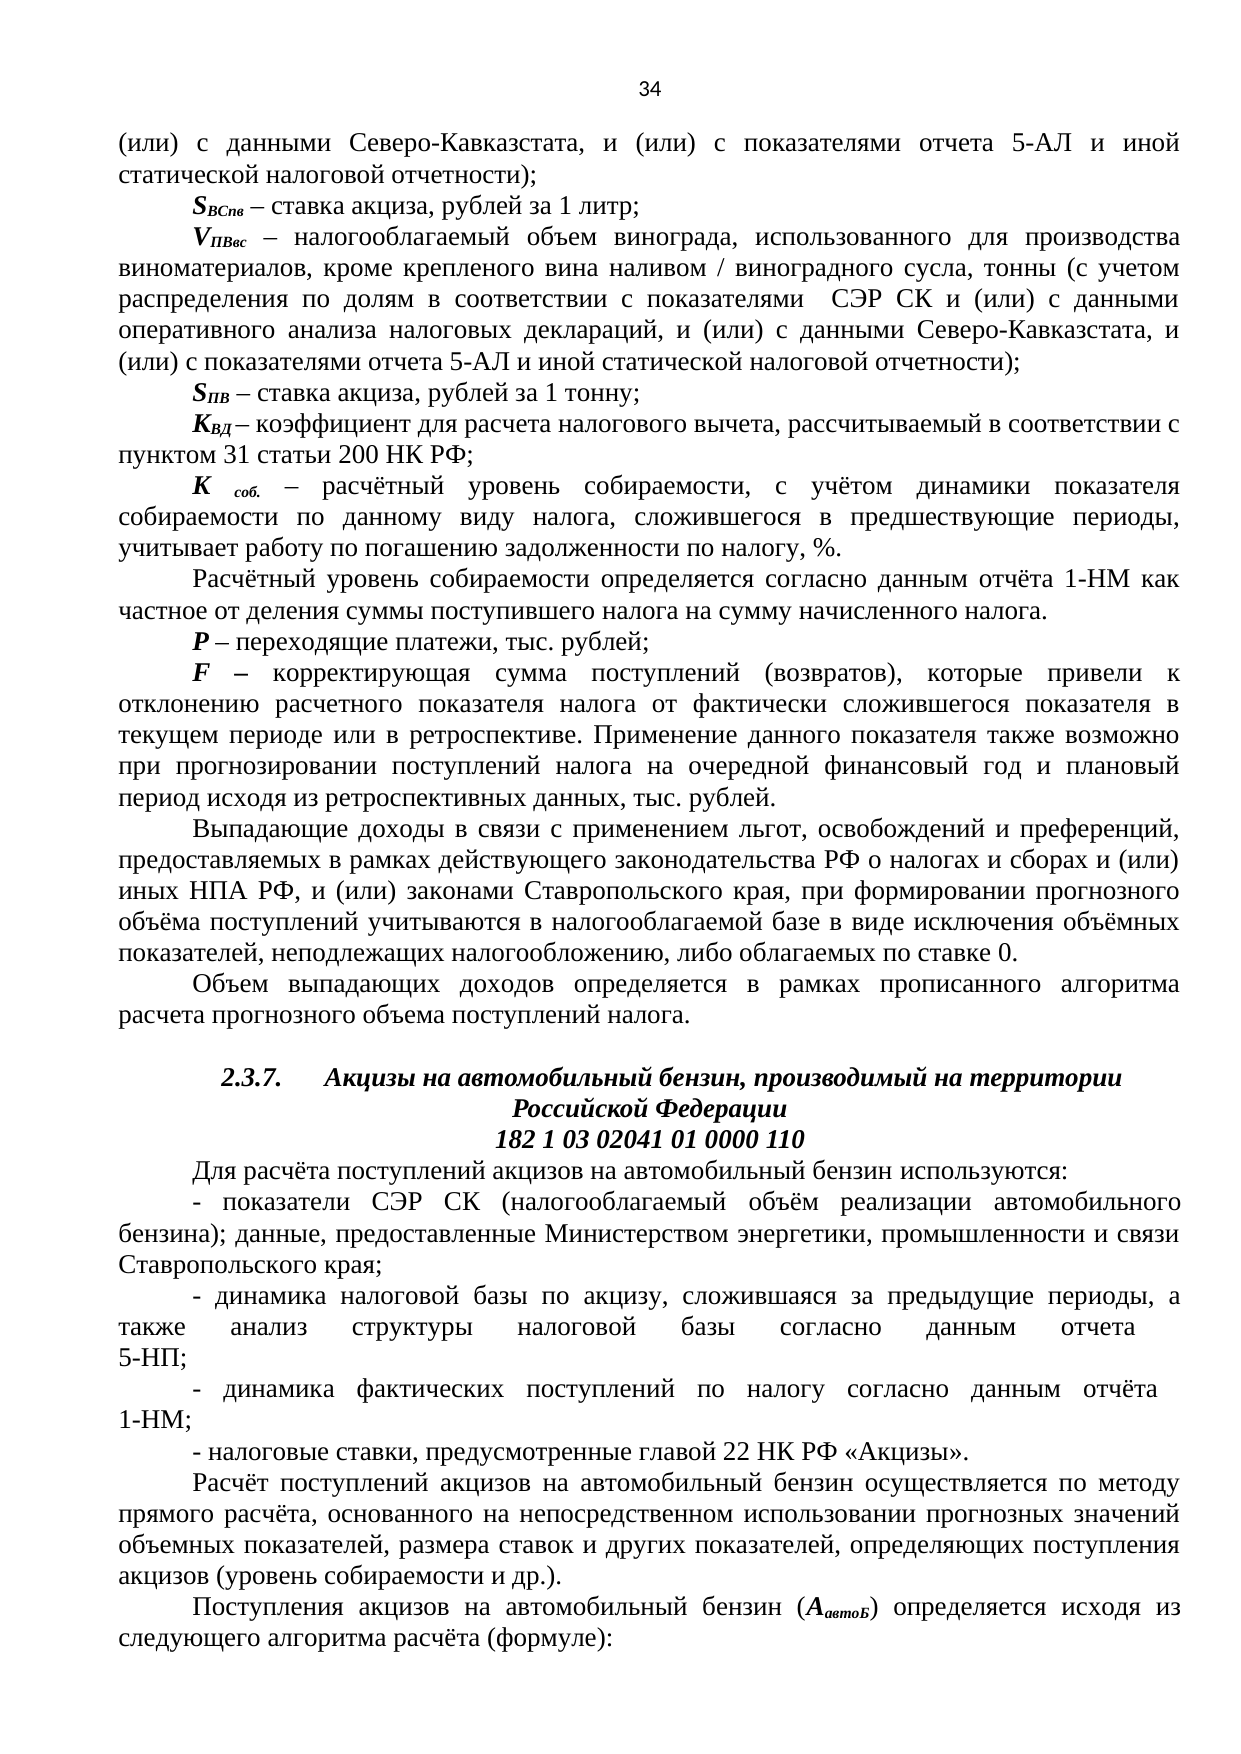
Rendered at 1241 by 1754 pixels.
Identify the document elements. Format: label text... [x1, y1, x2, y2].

text КВД – коэффициент для расчета налогового вычета, рассчитываемый в соответствии с пунктом 31 статьи 200 НК РФ; [118, 407, 1181, 469]
text SПВ – ставка акциза, рублей за 1 тонну; [118, 376, 1181, 407]
text - налоговые ставки, предусмотренные главой 22 НК РФ «Акцизы». [118, 1435, 1181, 1466]
list Для расчёта поступлений акцизов на автомобильный бензин используются: [118, 1154, 1181, 1186]
text - динамика налоговой базы по акцизу, сложившаяся за предыдущие периоды, а также анализ структуры налоговой базы согласно данным отчета 5-НП; [118, 1279, 1181, 1372]
text K соб. – расчётный уровень собираемости, с учётом динамики показателя собираемости по данному виду налога, сложившегося в предшествующие периоды, учитывает работу по погашению задолженности по налогу, %. [118, 469, 1181, 563]
text SВСпв – ставка акциза, рублей за 1 литр; [118, 189, 1181, 220]
text Выпадающие доходы в связи с применением льгот, освобождений и преференций, предоставляемых в рамках действующего законодательства РФ о налогах и сборах и (или) иных НПА РФ, и (или) законами Ставропольского края, при формировании прогнозного объёма поступлений учитываются в налогооблагаемой базе в виде исключения объёмных показателей, неподлежащих налогообложению, либо облагаемых по ставке 0. [118, 812, 1181, 967]
text Поступления акцизов на автомобильный бензин (АавтоБ) определяется исходя из следующего алгоритма расчёта (формуле): [118, 1590, 1181, 1653]
text P – переходящие платежи, тыс. рублей; [118, 625, 1181, 656]
text F – корректирующая сумма поступлений (возвратов), которые привели к отклонению расчетного показателя налога от фактически сложившегося показателя в текущем периоде или в ретроспективе. Применение данного показателя также возможно при прогнозировании поступлений налога на очередной финансовый год и плановый период исходя из ретроспективных данных, тыс. рублей. [118, 656, 1181, 812]
text Объем выпадающих доходов определяется в рамках прописанного алгоритма расчета прогнозного объема поступлений налога. [118, 967, 1181, 1030]
text Расчётный уровень собираемости определяется согласно данным отчёта 1-НМ как частное от деления суммы поступившего налога на сумму начисленного налога. [118, 563, 1181, 625]
subtitle Акцизы на автомобильный бензин, производимый на территории Российской Федерации 182 1 03 02041 01 0000 110 [118, 1061, 1181, 1154]
text Расчёт поступлений акцизов на автомобильный бензин осуществляется по методу прямого расчёта, основанного на непосредственном использовании прогнозных значений объемных показателей, размера ставок и других показателей, определяющих поступления акцизов (уровень собираемости и др.). [118, 1466, 1181, 1590]
text VПВвс – налогооблагаемый объем винограда, использованного для производства виноматериалов, кроме крепленого вина наливом / виноградного сусла, тонны (с учетом распределения по долям в соответствии с показателями СЭР СК и (или) с данными оперативного анализа налоговых деклараций, и (или) с данными Северо-Кавказстата, и (или) с показателями отчета 5-АЛ и иной статической налоговой отчетности); [118, 220, 1181, 376]
text - динамика фактических поступлений по налогу согласно данным отчёта 1-НМ; [118, 1372, 1181, 1435]
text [118, 127, 1181, 189]
text - показатели СЭР СК (налогооблагаемый объём реализации автомобильного бензина); данные, предоставленные Министерством энергетики, промышленности и связи Ставропольского края; [118, 1186, 1181, 1279]
